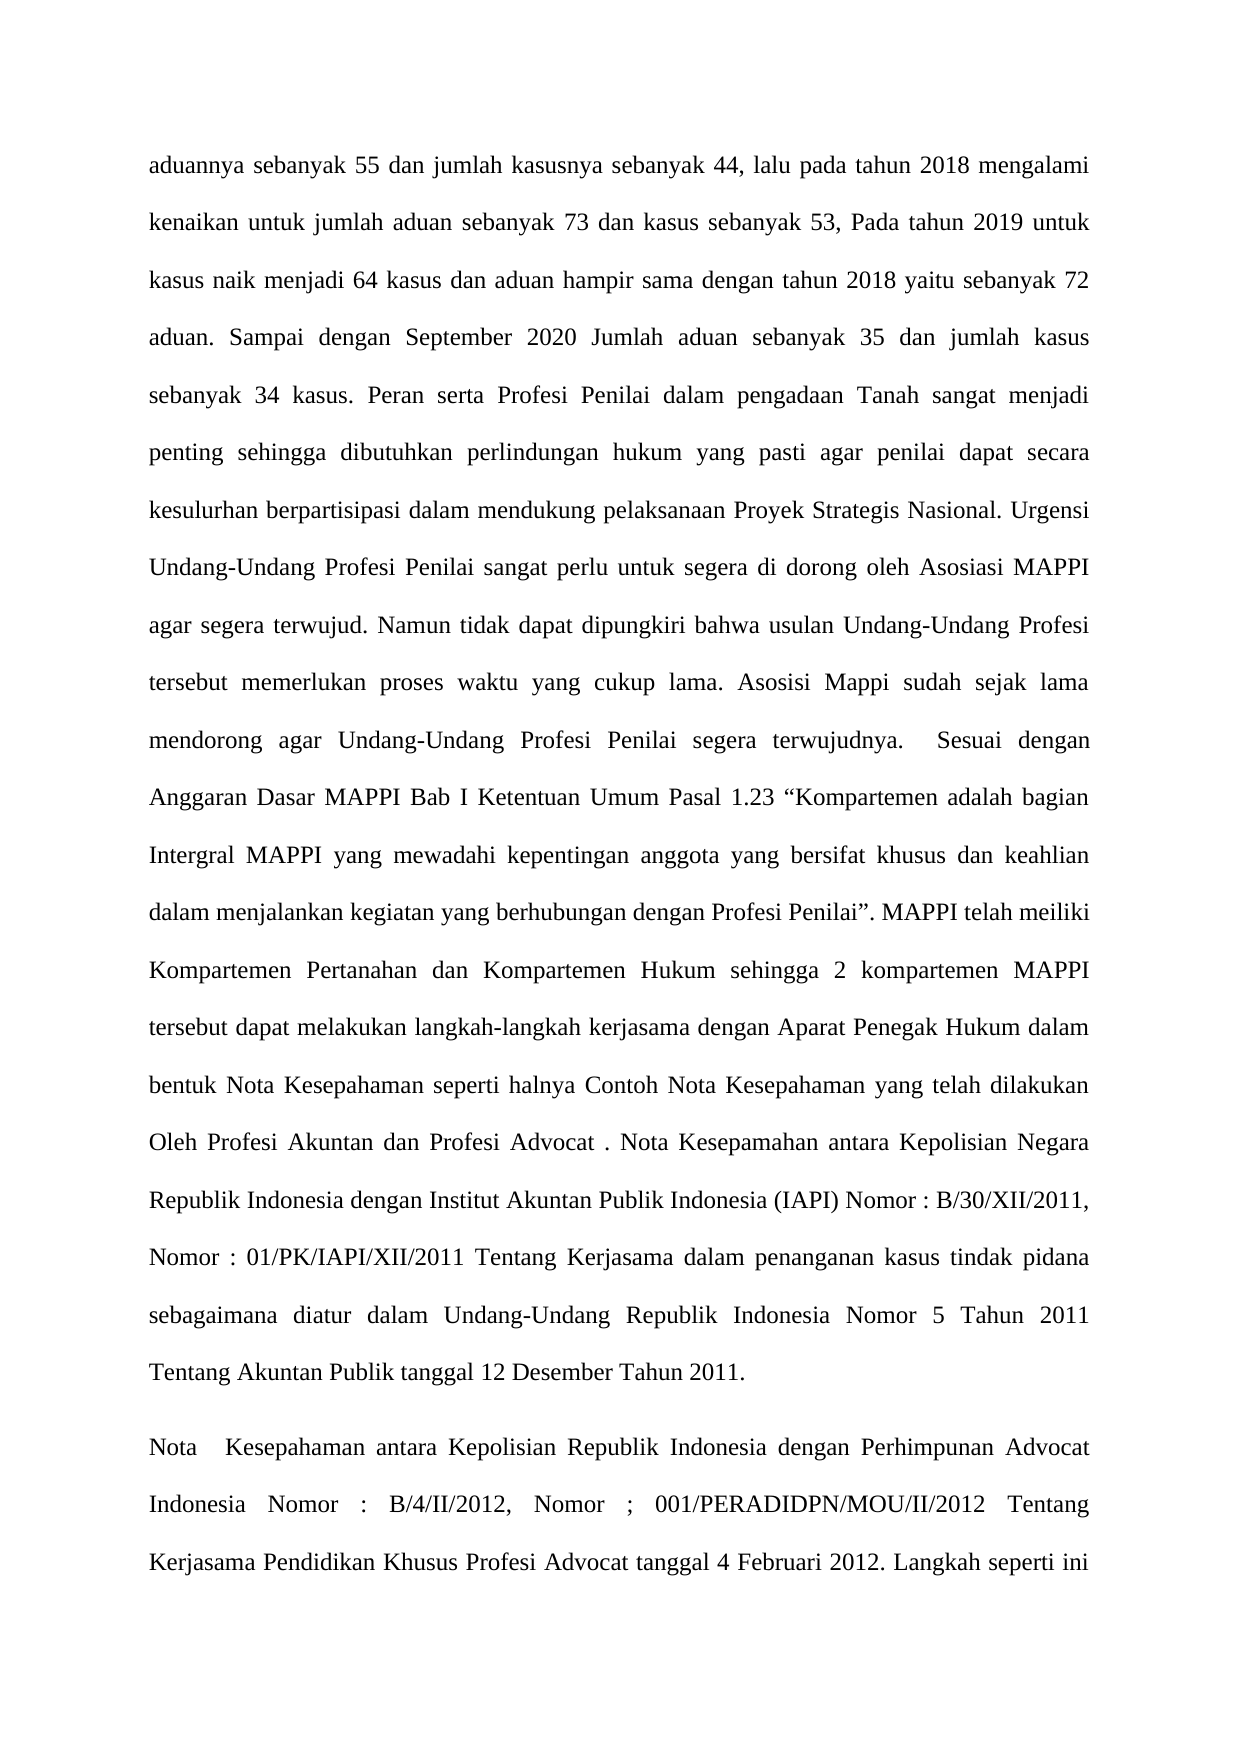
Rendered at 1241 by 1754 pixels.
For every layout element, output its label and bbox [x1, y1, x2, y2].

text [148, 150, 1090, 1386]
text [148, 1432, 1090, 1575]
